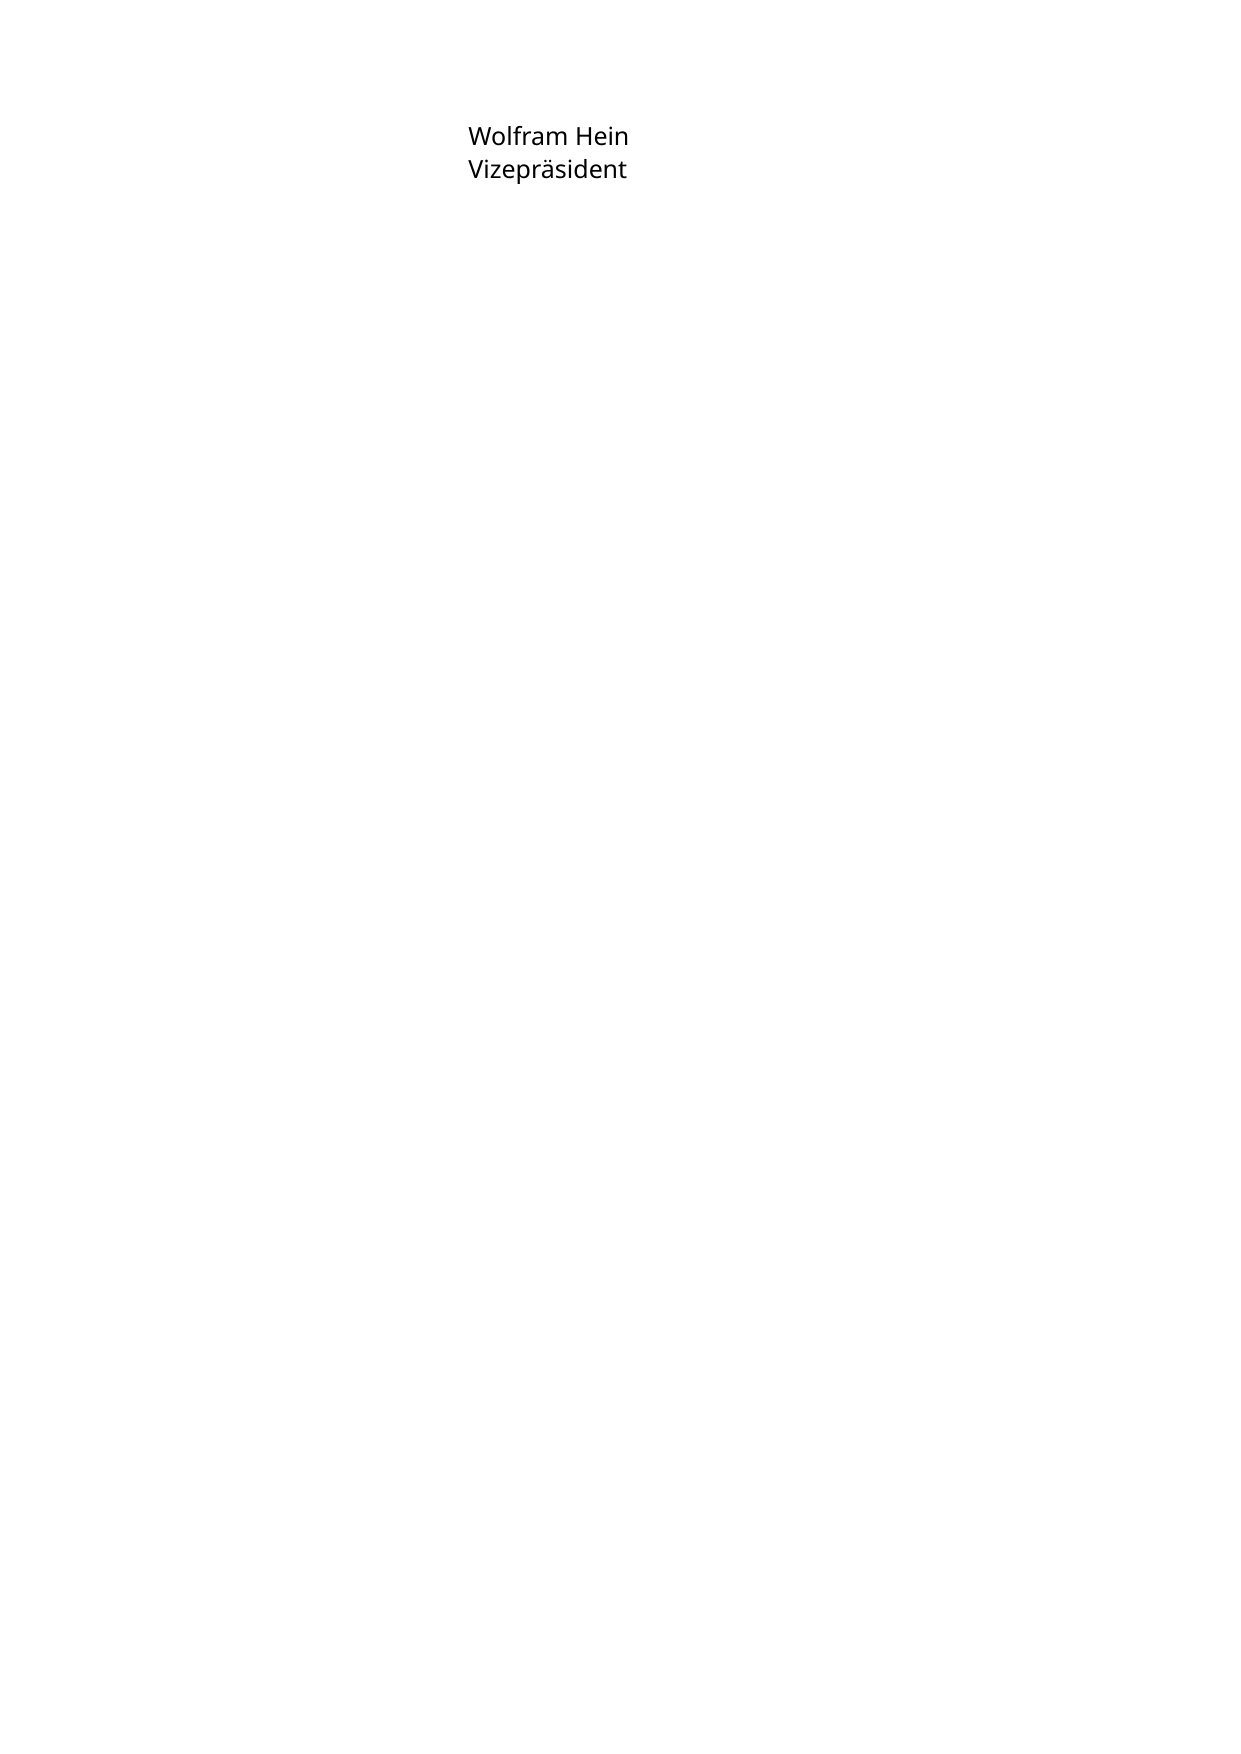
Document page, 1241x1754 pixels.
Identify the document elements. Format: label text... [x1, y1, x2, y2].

text Wolfram Hein [118, 118, 1122, 152]
text Vizepräsident [118, 152, 1122, 186]
